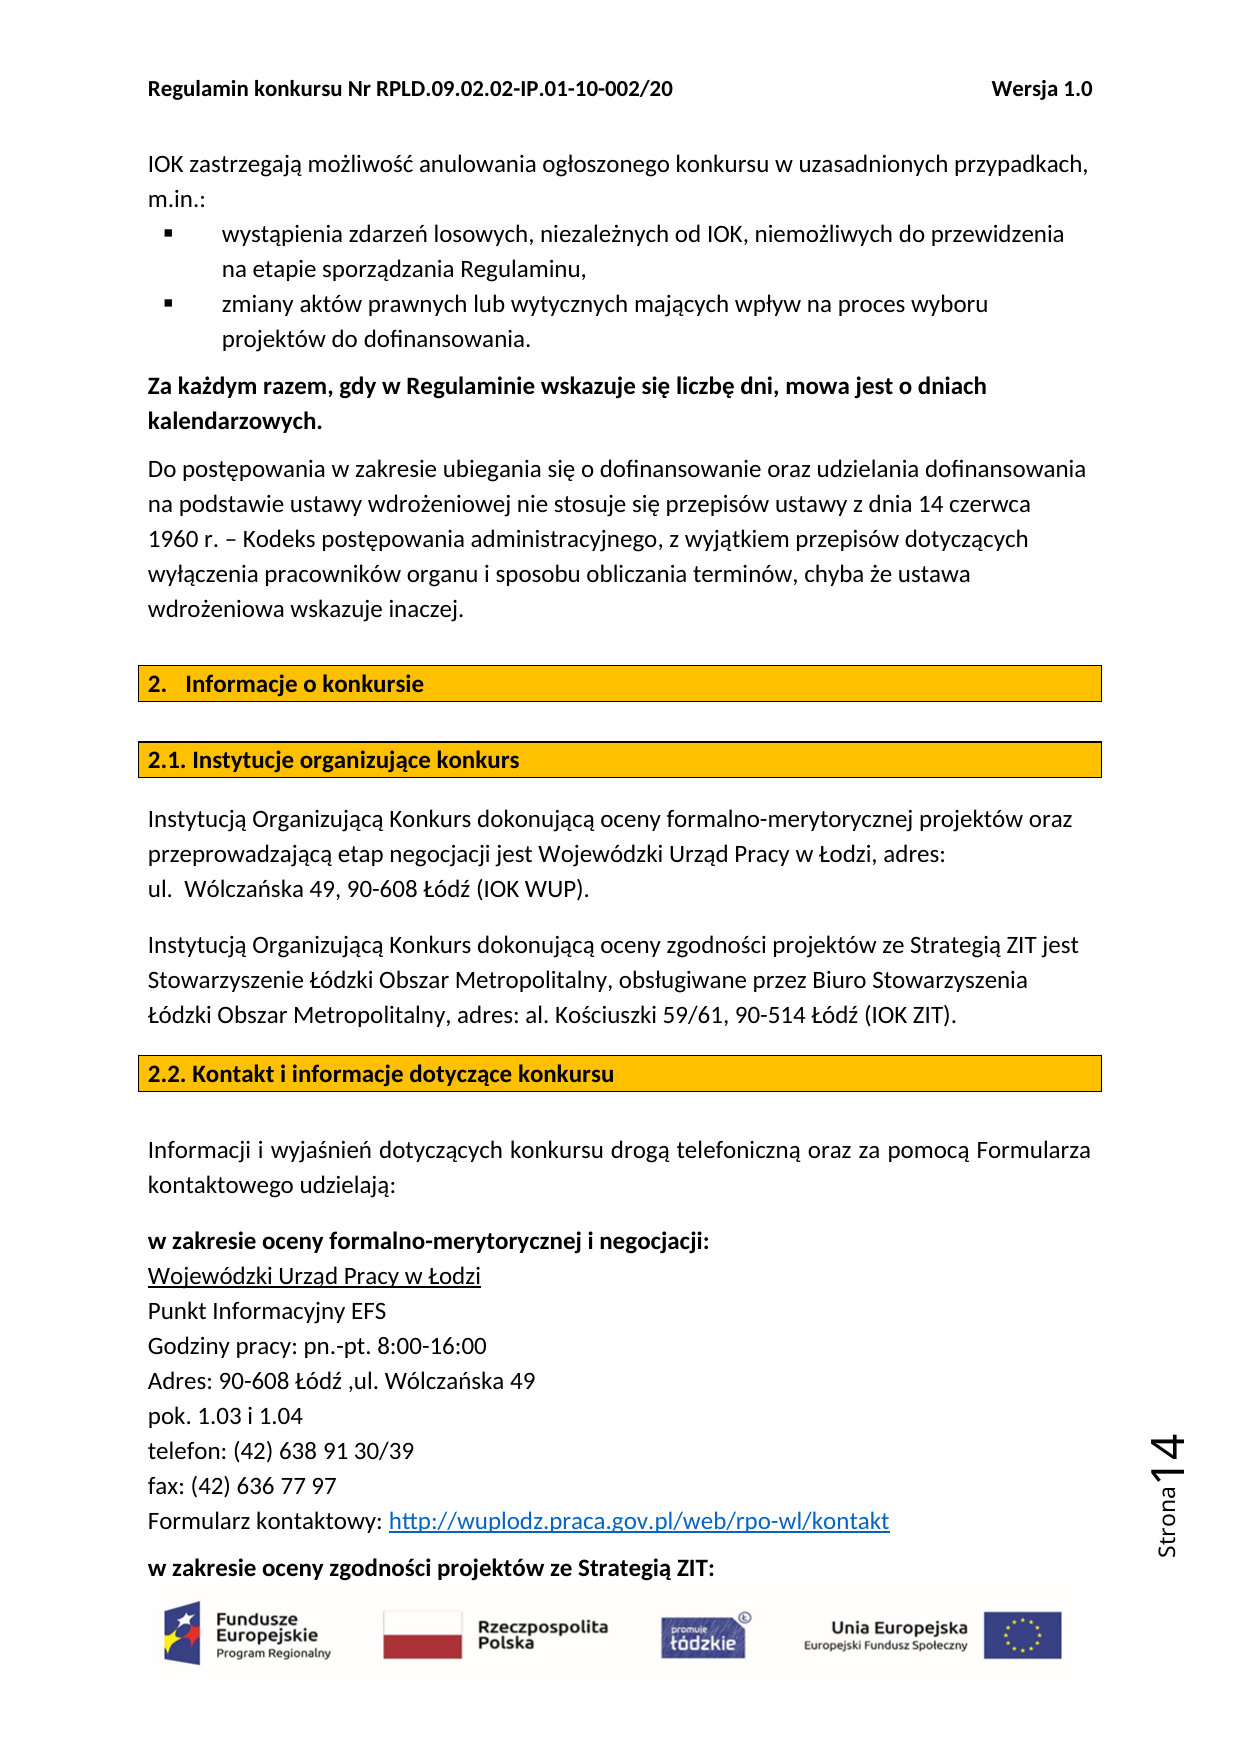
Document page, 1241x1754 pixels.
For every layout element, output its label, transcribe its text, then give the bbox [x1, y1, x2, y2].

picture [147, 1585, 1079, 1681]
text IOK zastrzegają możliwość anulowania ogłoszonego konkursu w uzasadnionych przypadkach, m.in.: [148, 148, 1092, 213]
text Instytucją Organizującą Konkurs dokonującą oceny zgodności projektów ze Strategią ZIT jest Stowarzyszenie Łódzki Obszar Metropolitalny, obsługiwane przez Biuro Stowarzyszenia Łódzki Obszar Metropolitalny, adres: al. Kościuszki 59/61, 90-514 Łódź (IOK ZIT). [148, 929, 1092, 1030]
text telefon: (42) 638 91 30/39 [148, 1435, 1092, 1465]
text Za każdym razem, gdy w Regulaminie wskazuje się liczbę dni, mowa jest o dniach kalendarzowych. [148, 370, 1092, 436]
list zmiany aktów prawnych lub wytycznych mających wpływ na proces wyboru projektów do dofinansowania. [162, 288, 1092, 353]
text Punkt Informacyjny EFS [148, 1295, 1092, 1325]
list wystąpienia zdarzeń losowych, niezależnych od IOK, niemożliwych do przewidzenia na etapie sporządzania Regulaminu, [162, 218, 1092, 283]
text Wojewódzki Urząd Pracy w Łodzi [148, 1260, 1092, 1290]
text w zakresie oceny formalno-merytorycznej i negocjacji: [148, 1225, 1092, 1255]
text Godziny pracy: pn.-pt. 8:00-16:00 [148, 1330, 1092, 1360]
text pok. 1.03 i 1.04 [148, 1400, 1092, 1430]
list Instytucje organizujące konkurs [139, 743, 1101, 777]
text Formularz kontaktowy: http://wuplodz.praca.gov.pl/web/rpo-wl/kontakt [148, 1505, 1092, 1535]
list Kontakt i informacje dotyczące konkursu [139, 1056, 1101, 1091]
text Adres: 90-608 Łódź ,ul. Wólczańska 49 [148, 1365, 1092, 1395]
text Informacji i wyjaśnień dotyczących konkursu drogą telefoniczną oraz za pomocą Formularza kontaktowego udzielają: [148, 1134, 1092, 1199]
text fax: (42) 636 77 97 [148, 1470, 1092, 1500]
text Instytucją Organizującą Konkurs dokonującą oceny formalno-merytorycznej projektów oraz przeprowadzającą etap negocjacji jest Wojewódzki Urząd Pracy w Łodzi, adres: ul. Wólczańska 49, 90-608 Łódź (IOK WUP). [148, 803, 1092, 904]
list Informacje o konkursie [139, 666, 1101, 701]
text w zakresie oceny zgodności projektów ze Strategią ZIT: [148, 1552, 1092, 1583]
text Do postępowania w zakresie ubiegania się o dofinansowanie oraz udzielania dofinansowania na podstawie ustawy wdrożeniowej nie stosuje się przepisów ustawy z dnia 14 czerwca 1960 r. – Kodeks postępowania administracyjnego, z wyjątkiem przepisów dotyczących wyłączenia pracowników organu i sposobu obliczania terminów, chyba że ustawa wdrożeniowa wskazuje inaczej. [148, 453, 1092, 623]
